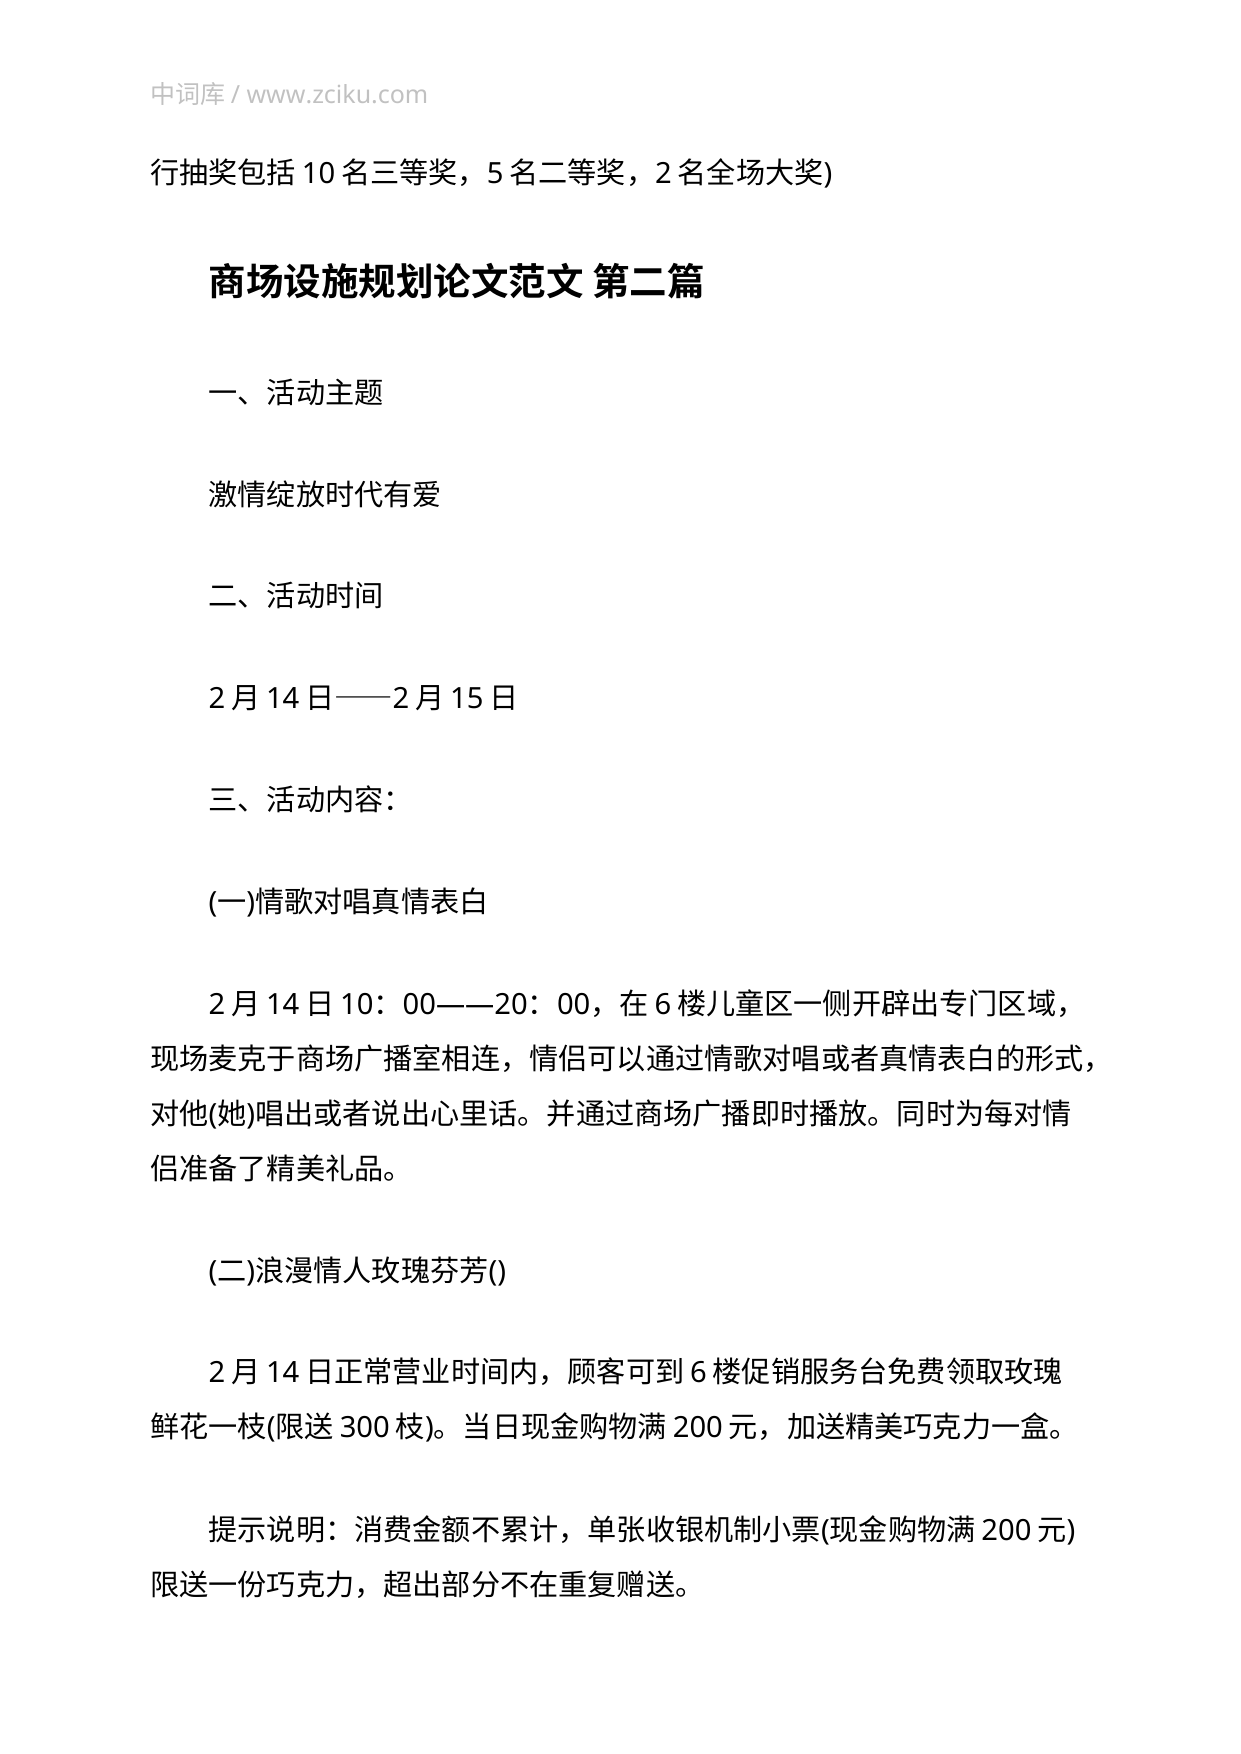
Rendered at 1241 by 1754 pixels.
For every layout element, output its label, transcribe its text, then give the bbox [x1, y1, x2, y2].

text 商场设施规划论文范文 第二篇 [150, 252, 1090, 306]
text 2月14日——2月15日 [150, 675, 1090, 717]
text 2月14日10：00——20：00，在6楼儿童区一侧开辟出专门区域，现场麦克于商场广播室相连，情侣可以通过情歌对唱或者真情表白的形式，对他(她)唱出或者说出心里话。并通过商场广播即时播放。同时为每对情侣准备了精美礼品。 [150, 980, 1090, 1188]
text (一)情歌对唱真情表白 [150, 878, 1090, 921]
text 一、活动主题 [150, 369, 1090, 412]
text 提示说明：消费金额不累计，单张收银机制小票(现金购物满200元)限送一份巧克力，超出部分不在重复赠送。 [150, 1506, 1090, 1603]
text 三、活动内容： [150, 777, 1090, 819]
text 激情绽放时代有爱 [150, 471, 1090, 513]
text 2月14日正常营业时间内，顾客可到6楼促销服务台免费领取玫瑰鲜花一枝(限送300枝)。当日现金购物满200元，加送精美巧克力一盒。 [150, 1349, 1090, 1446]
text (二)浪漫情人玫瑰芬芳() [150, 1247, 1090, 1289]
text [150, 150, 1090, 192]
text 二、活动时间 [150, 573, 1090, 615]
